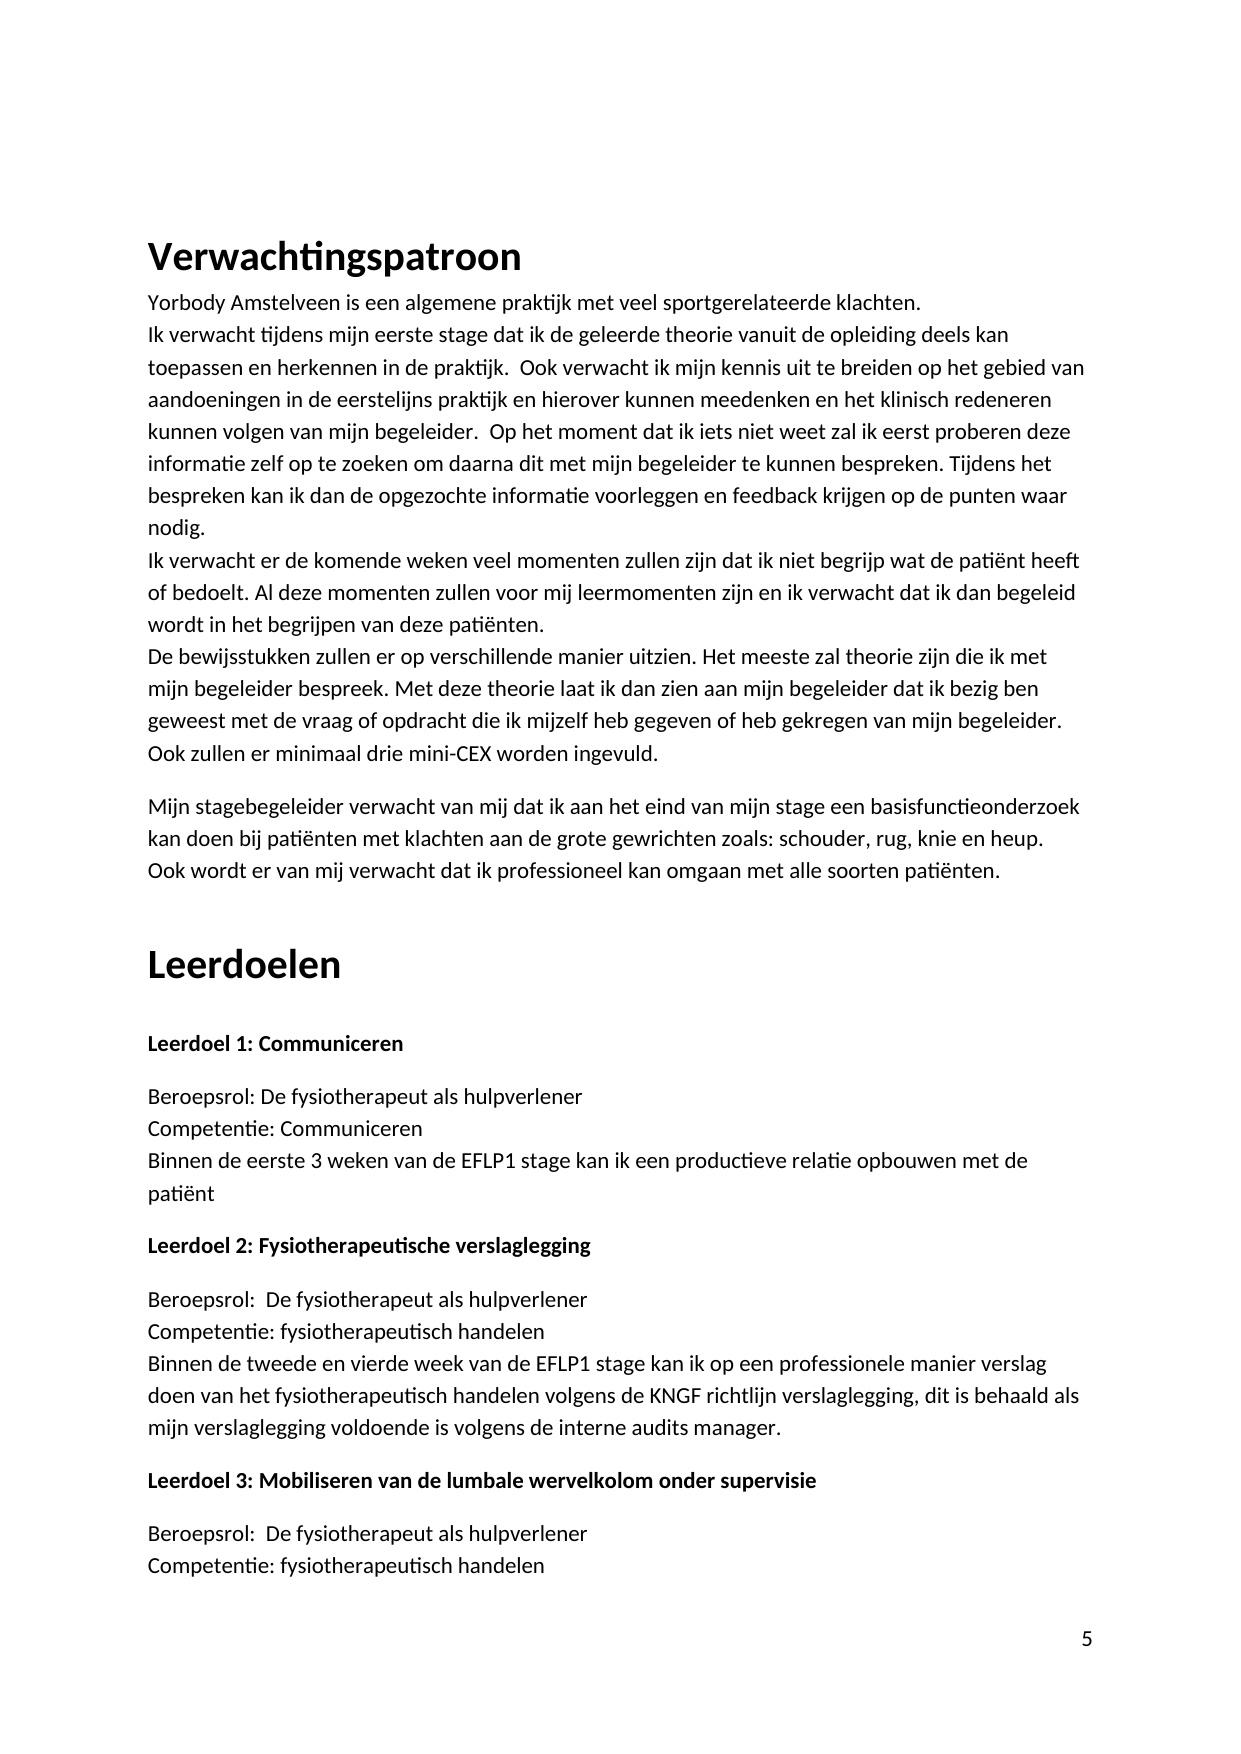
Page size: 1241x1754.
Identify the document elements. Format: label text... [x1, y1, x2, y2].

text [148, 1519, 1093, 1580]
text Leerdoel 1: Communiceren [148, 997, 1093, 1057]
text Beroepsrol: De fysiotherapeut als hulpverlener Competentie: Communiceren Binnen de eerste 3 weken van de EFLP1 stage kan ik een productieve relatie opbouwen met de patiënt [148, 1082, 1093, 1207]
text Leerdoel 2: Fysiotherapeutische verslaglegging [148, 1232, 1093, 1260]
text Mijn stagebegeleider verwacht van mij dat ik aan het eind van mijn stage een basisfunctieonderzoek kan doen bij patiënten met klachten aan de grote gewrichten zoals: schouder, rug, knie en heup. Ook wordt er van mij verwacht dat ik professioneel kan omgaan met alle soorten patiënten. [148, 792, 1093, 884]
subtitle Leerdoelen [148, 938, 1093, 989]
subtitle Verwachtingspatroon [148, 230, 1093, 281]
text Beroepsrol: De fysiotherapeut als hulpverlener Competentie: fysiotherapeutisch handelen Binnen de tweede en vierde week van de EFLP1 stage kan ik op een professionele manier verslag doen van het fysiotherapeutisch handelen volgens de KNGF richtlijn verslaglegging, dit is behaald als mijn verslaglegging voldoende is volgens de interne audits manager. [148, 1285, 1093, 1441]
text Leerdoel 3: Mobiliseren van de lumbale wervelkolom onder supervisie [148, 1466, 1093, 1494]
text Yorbody Amstelveen is een algemene praktijk met veel sportgerelateerde klachten. Ik verwacht tijdens mijn eerste stage dat ik de geleerde theorie vanuit de opleiding deels kan toepassen en herkennen in de praktijk. Ook verwacht ik mijn kennis uit te breiden op het gebied van aandoeningen in de eerstelijns praktijk en hierover kunnen meedenken en het klinisch redeneren kunnen volgen van mijn begeleider. Op het moment dat ik iets niet weet zal ik eerst proberen deze informatie zelf op te zoeken om daarna dit met mijn begeleider te kunnen bespreken. Tijdens het bespreken kan ik dan de opgezochte informatie voorleggen en feedback krijgen op de punten waar nodig. Ik verwacht er de komende weken veel momenten zullen zijn dat ik niet begrijp wat de patiënt heeft of bedoelt. Al deze momenten zullen voor mij leermomenten zijn en ik verwacht dat ik dan begeleid wordt in het begrijpen van deze patiënten. De bewijsstukken zullen er op verschillende manier uitzien. Het meeste zal theorie zijn die ik met mijn begeleider bespreek. Met deze theorie laat ik dan zien aan mijn begeleider dat ik bezig ben geweest met de vraag of opdracht die ik mijzelf heb gegeven of heb gekregen van mijn begeleider. Ook zullen er minimaal drie mini-CEX worden ingevuld. [148, 288, 1093, 767]
